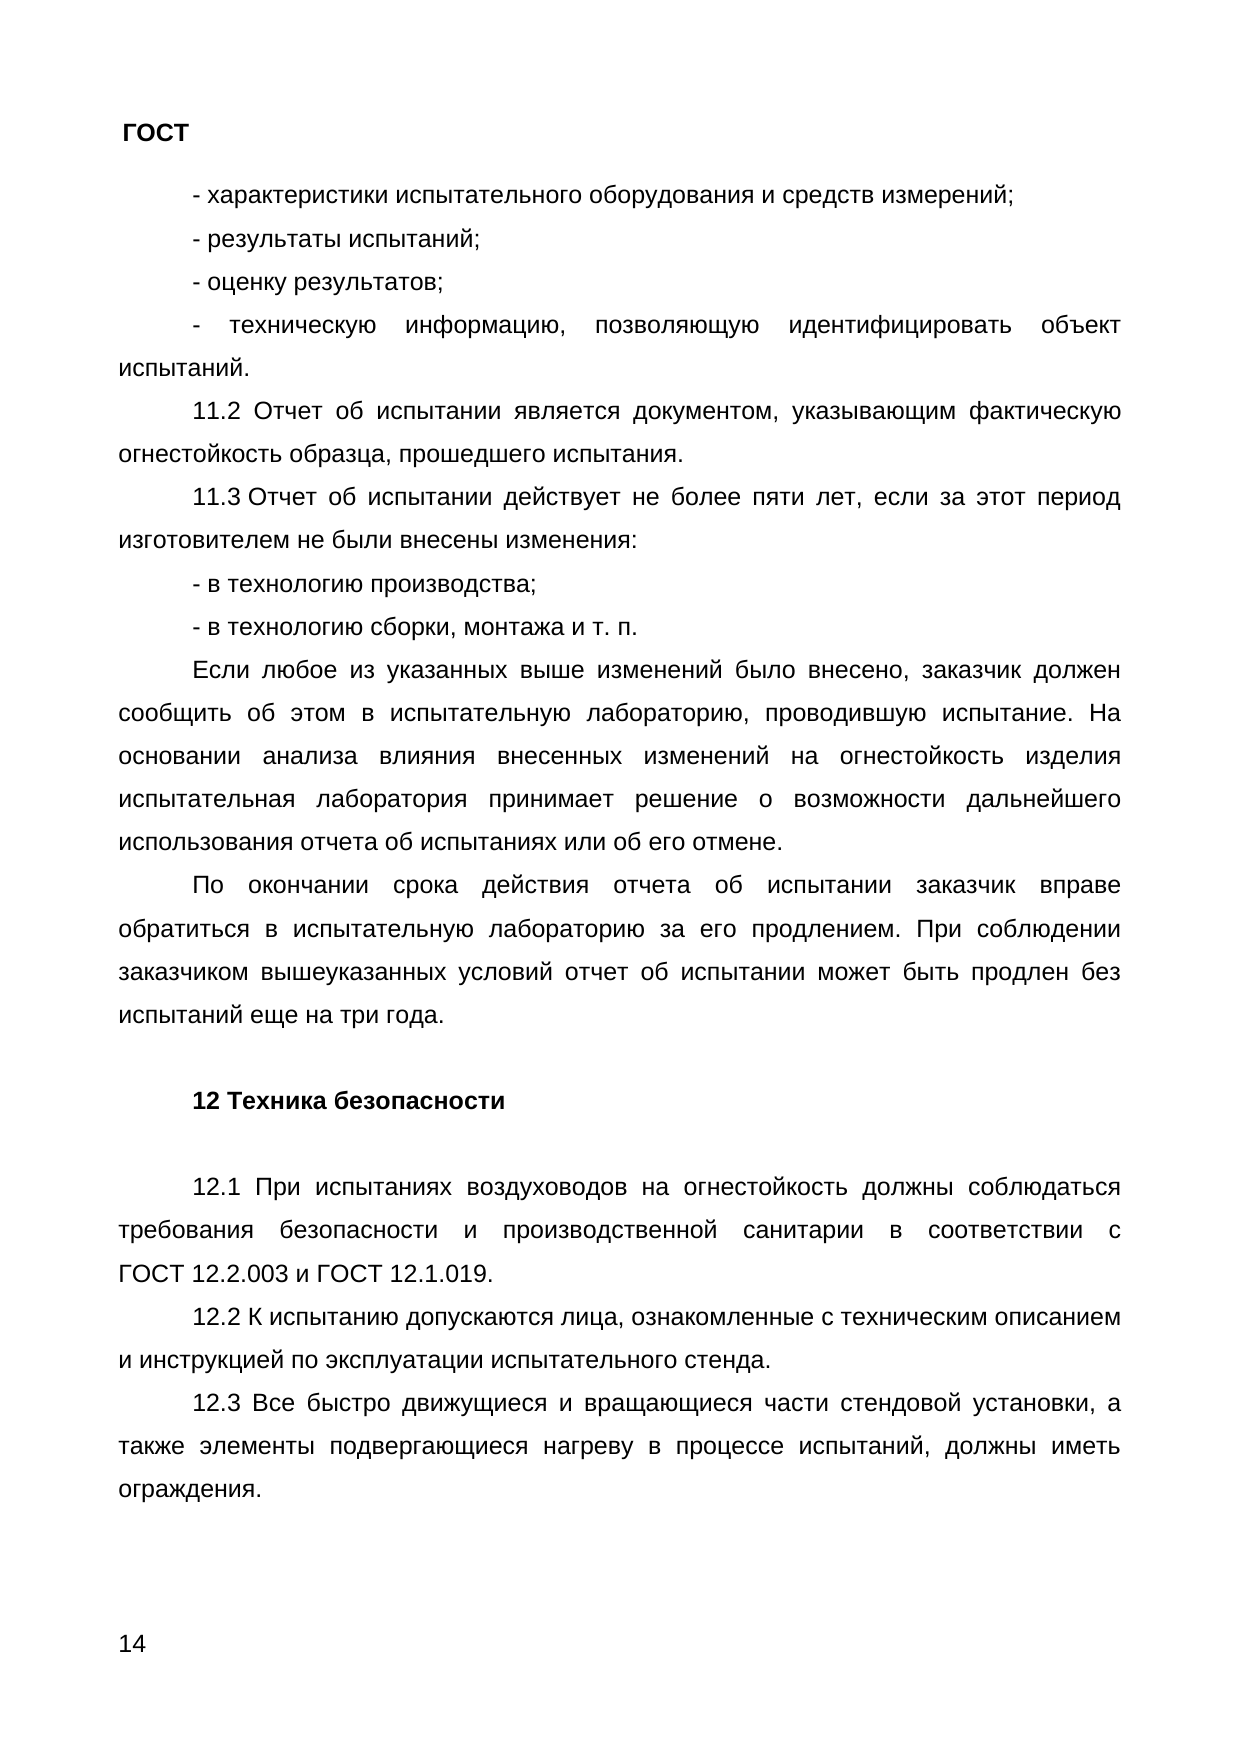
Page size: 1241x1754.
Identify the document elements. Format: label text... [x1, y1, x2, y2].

text 12.2 К испытанию допускаются лица, ознакомленные с техническим описанием и инструкцией по эксплуатации испытательного стенда. [118, 1302, 1122, 1373]
text 11.3 Отчет об испытании действует не более пяти лет, если за этот период изготовителем не были внесены изменения: [118, 482, 1122, 554]
text 12.1 При испытаниях воздуховодов на огнестойкость должны соблюдаться требования безопасности и производственной санитарии в соответствии с ГОСТ 12.2.003 и ГОСТ 12.1.019. [118, 1172, 1122, 1287]
text По окончании срока действия отчета об испытании заказчик вправе обратиться в испытательную лабораторию за его продлением. При соблюдении заказчиком вышеуказанных условий отчет об испытании может быть продлен без испытаний еще на три года. [118, 870, 1122, 1028]
text Если любое из указанных выше изменений было внесено, заказчик должен сообщить об этом в испытательную лабораторию, проводившую испытание. На основании анализа влияния внесенных изменений на огнестойкость изделия испытательная лаборатория принимает решение о возможности дальнейшего использования отчета об испытаниях или об его отмене. [118, 655, 1122, 856]
text - в технологию производства; [118, 568, 1122, 597]
text 11.2 Отчет об испытании является документом, указывающим фактическую огнестойкость образца, прошедшего испытания. [118, 396, 1122, 468]
text - оценку результатов; [118, 267, 1122, 295]
text - результаты испытаний; [118, 223, 1122, 252]
text - техническую информацию, позволяющую идентифицировать объект испытаний. [118, 310, 1122, 382]
text 12 Техника безопасности [118, 1086, 1122, 1115]
text - характеристики испытательного оборудования и средств измерений; [118, 180, 1122, 209]
text 12.3 Все быстро движущиеся и вращающиеся части стендовой установки, а также элементы подвергающиеся нагреву в процессе испытаний, должны иметь ограждения. [118, 1388, 1122, 1503]
text - в технологию сборки, монтажа и т. п. [118, 612, 1122, 640]
